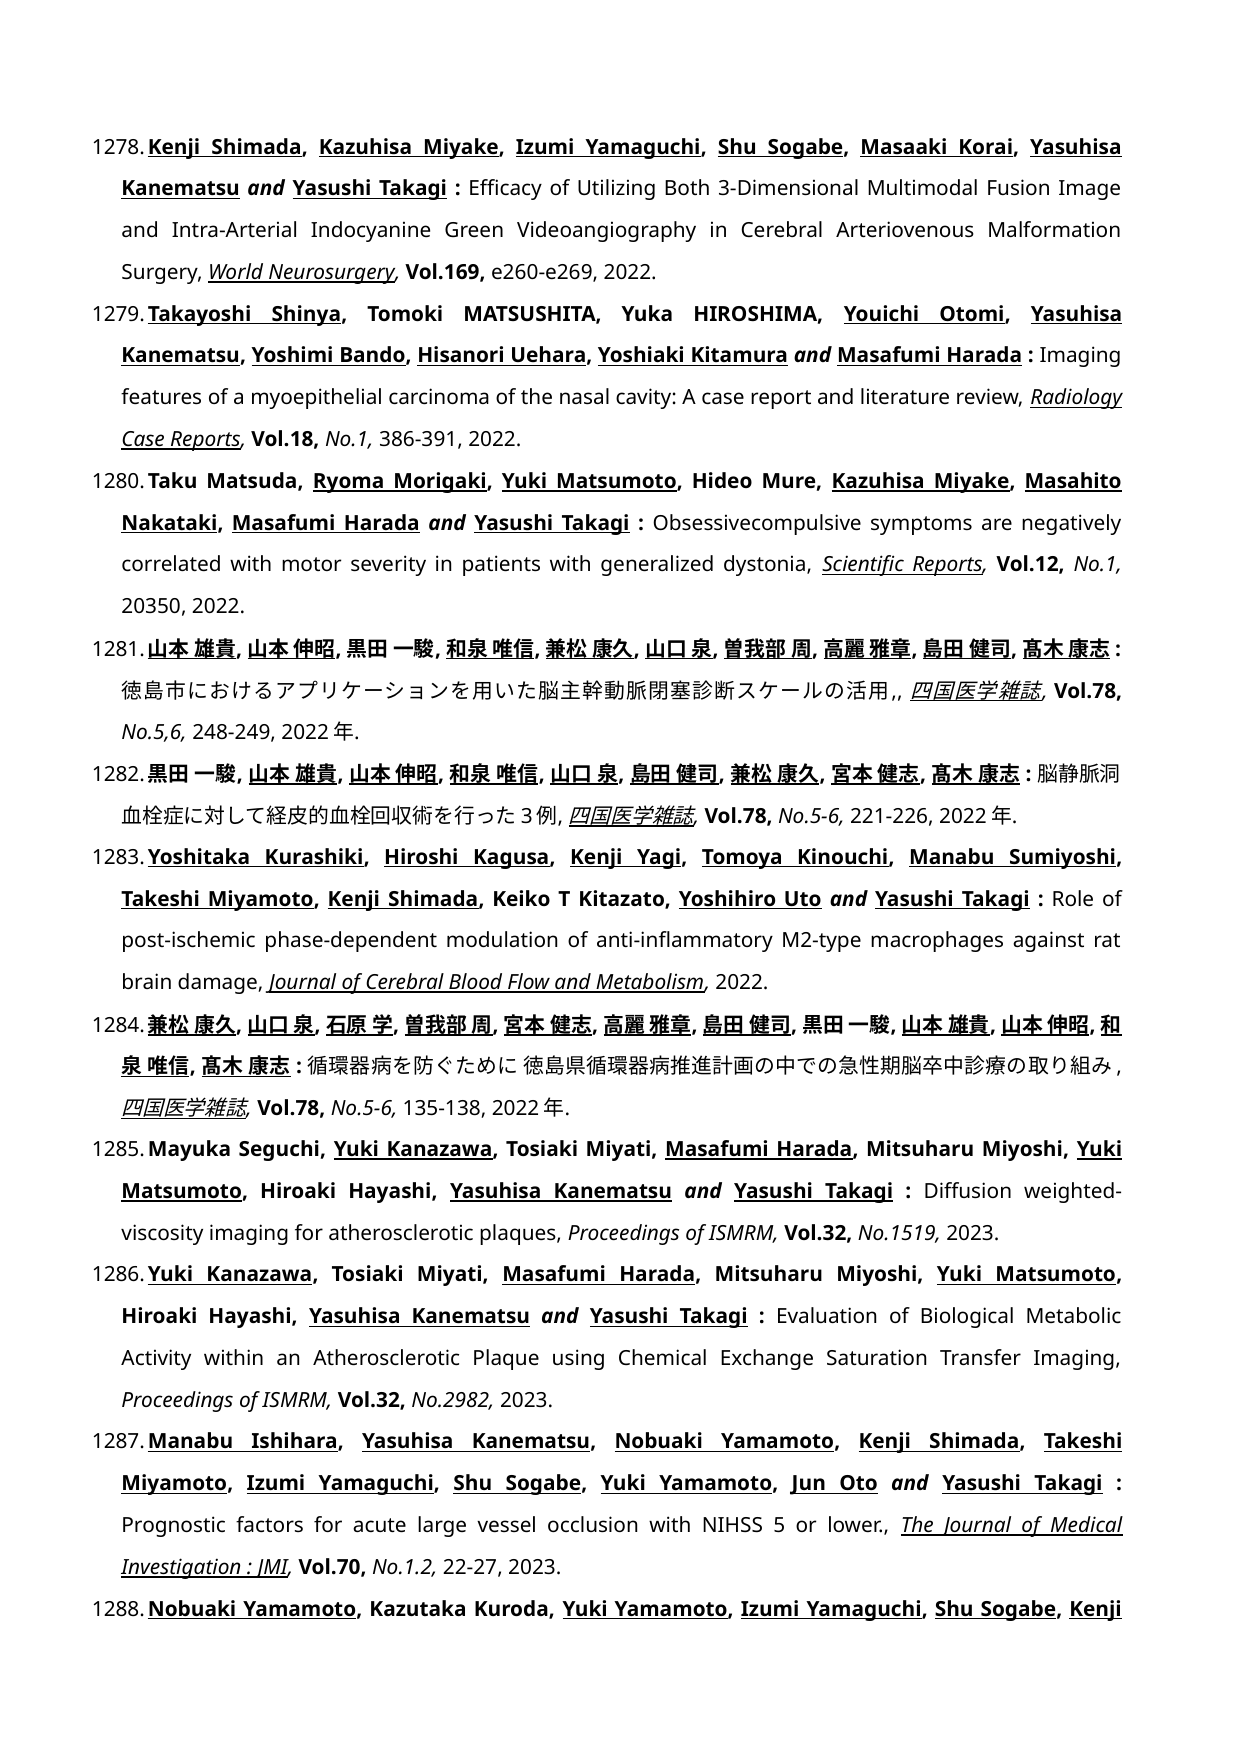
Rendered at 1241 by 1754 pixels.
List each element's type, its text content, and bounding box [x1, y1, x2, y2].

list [92, 1587, 1122, 1629]
list Yoshitaka Kurashiki, Hiroshi Kagusa, Kenji Yagi, Tomoya Kinouchi, Manabu Sumiyoshi, Takeshi Miyamoto, Kenji Shimada, Keiko T Kitazato, Yoshihiro Uto and Yasushi Takagi : Role of post-ischemic phase-dependent modulation of anti-inflammatory M2-type macrophages against rat brain damage, Journal of Cerebral Blood Flow and Metabolism, 2022. [92, 835, 1122, 1002]
list Manabu Ishihara, Yasuhisa Kanematsu, Nobuaki Yamamoto, Kenji Shimada, Takeshi Miyamoto, Izumi Yamaguchi, Shu Sogabe, Yuki Yamamoto, Jun Oto and Yasushi Takagi : Prognostic factors for acute large vessel occlusion with NIHSS 5 or lower., The Journal of Medical Investigation : JMI, Vol.70, No.1.2, 22-27, 2023. [92, 1420, 1122, 1587]
list 兼松 康久, 山口 泉, 石原 学, 曽我部 周, 宮本 健志, 高麗 雅章, 島田 健司, 黒田 一駿, 山本 雄貴, 山本 伸昭, 和泉 唯信, 髙木 康志 : 循環器病を防ぐために 徳島県循環器病推進計画の中での急性期脳卒中診療の取り組み, 四国医学雑誌, Vol.78, No.5-6, 135-138, 2022年. [92, 1002, 1122, 1128]
list 山本 雄貴, 山本 伸昭, 黒田 一駿, 和泉 唯信, 兼松 康久, 山口 泉, 曽我部 周, 高麗 雅章, 島田 健司, 髙木 康志 : 徳島市におけるアプリケーションを用いた脳主幹動脈閉塞診断スケールの活用,, 四国医学雑誌, Vol.78, No.5,6, 248-249, 2022年. [92, 626, 1122, 752]
list Taku Matsuda, Ryoma Morigaki, Yuki Matsumoto, Hideo Mure, Kazuhisa Miyake, Masahito Nakataki, Masafumi Harada and Yasushi Takagi : Obsessivecompulsive symptoms are negatively correlated with motor severity in patients with generalized dystonia, Scientific Reports, Vol.12, No.1, 20350, 2022. [92, 459, 1122, 626]
list Takayoshi Shinya, Tomoki MATSUSHITA, Yuka HIROSHIMA, Youichi Otomi, Yasuhisa Kanematsu, Yoshimi Bando, Hisanori Uehara, Yoshiaki Kitamura and Masafumi Harada : Imaging features of a myoepithelial carcinoma of the nasal cavity: A case report and literature review, Radiology Case Reports, Vol.18, No.1, 386-391, 2022. [92, 292, 1122, 459]
list Yuki Kanazawa, Tosiaki Miyati, Masafumi Harada, Mitsuharu Miyoshi, Yuki Matsumoto, Hiroaki Hayashi, Yasuhisa Kanematsu and Yasushi Takagi : Evaluation of Biological Metabolic Activity within an Atherosclerotic Plaque using Chemical Exchange Saturation Transfer Imaging, Proceedings of ISMRM, Vol.32, No.2982, 2023. [92, 1253, 1122, 1420]
list 黒田 一駿, 山本 雄貴, 山本 伸昭, 和泉 唯信, 山口 泉, 島田 健司, 兼松 康久, 宮本 健志, 髙木 康志 : 脳静脈洞血栓症に対して経皮的血栓回収術を行った3例, 四国医学雑誌, Vol.78, No.5-6, 221-226, 2022年. [92, 752, 1122, 835]
list Mayuka Seguchi, Yuki Kanazawa, Tosiaki Miyati, Masafumi Harada, Mitsuharu Miyoshi, Yuki Matsumoto, Hiroaki Hayashi, Yasuhisa Kanematsu and Yasushi Takagi : Diffusion weighted-viscosity imaging for atherosclerotic plaques, Proceedings of ISMRM, Vol.32, No.1519, 2023. [92, 1128, 1122, 1253]
list Kenji Shimada, Kazuhisa Miyake, Izumi Yamaguchi, Shu Sogabe, Masaaki Korai, Yasuhisa Kanematsu and Yasushi Takagi : Efficacy of Utilizing Both 3-Dimensional Multimodal Fusion Image and Intra-Arterial Indocyanine Green Videoangiography in Cerebral Arteriovenous Malformation Surgery, World Neurosurgery, Vol.169, e260-e269, 2022. [92, 125, 1122, 292]
